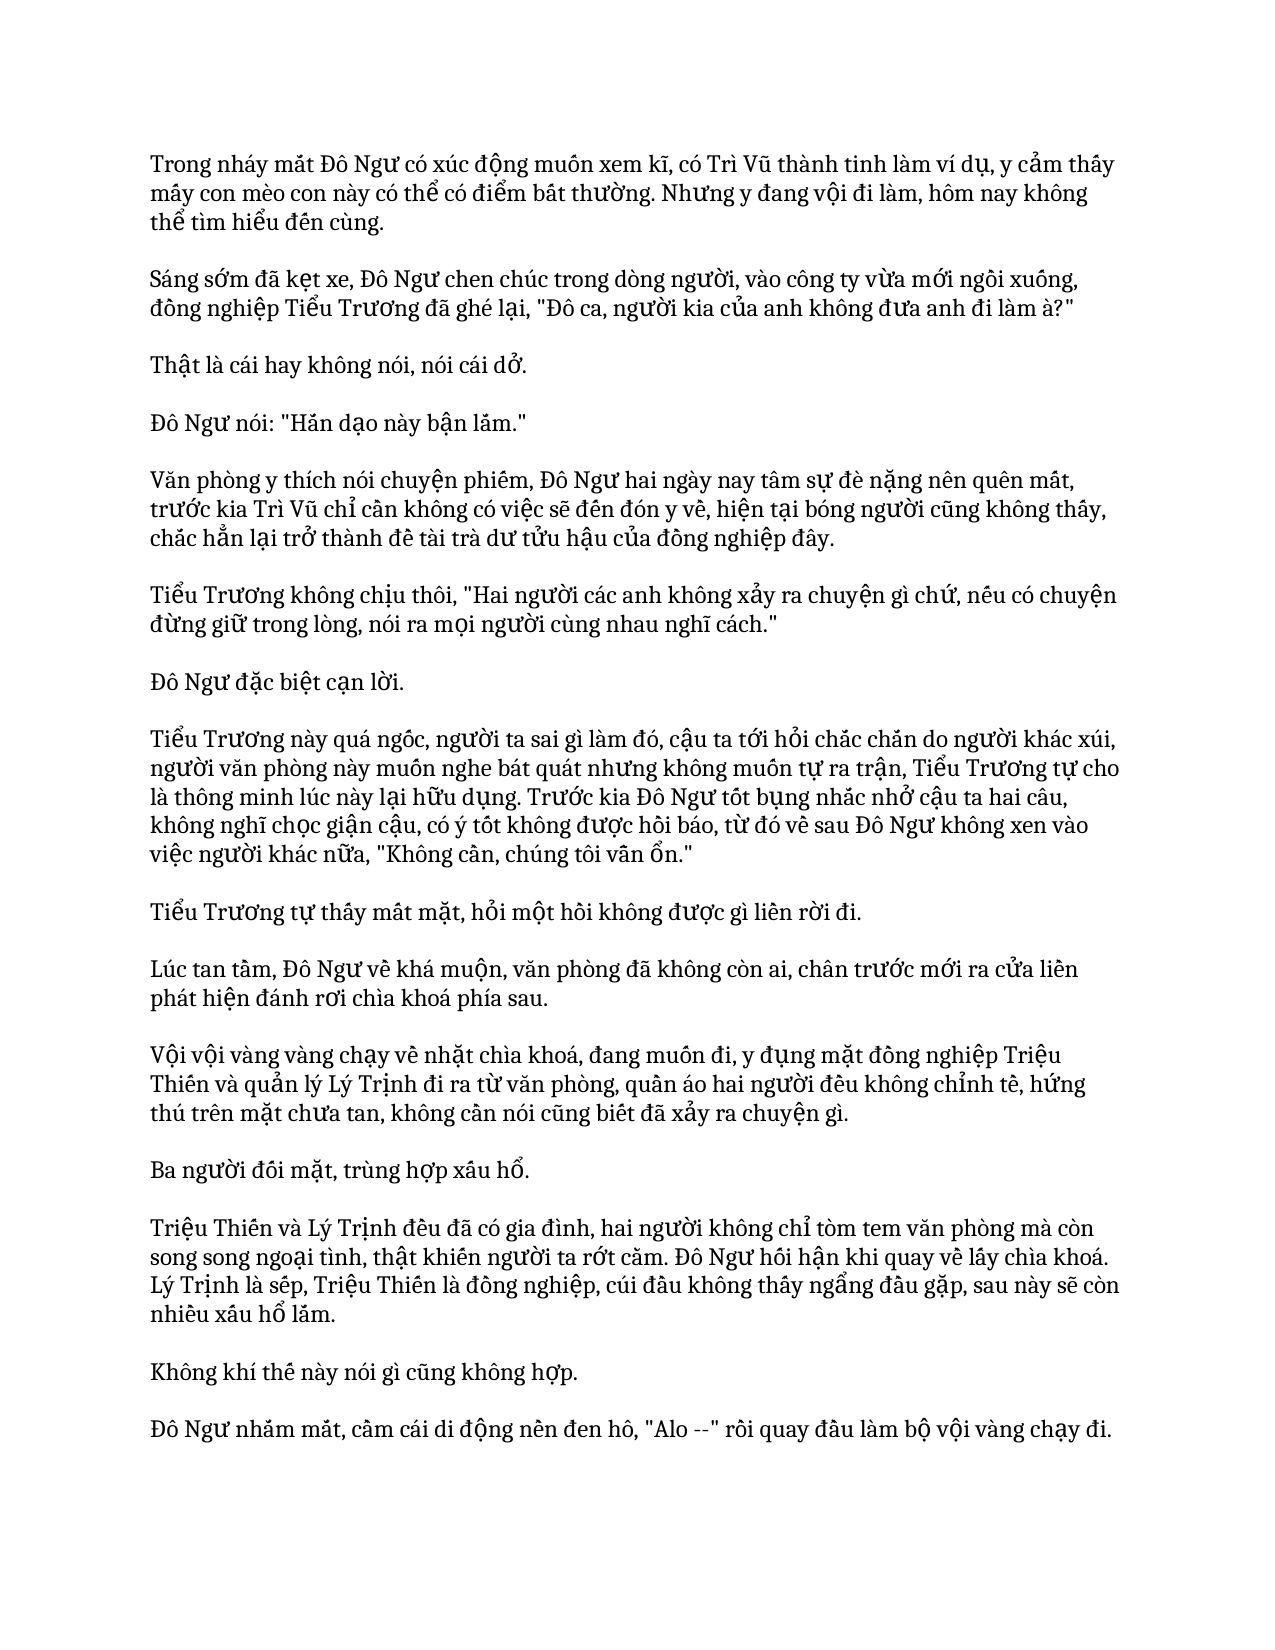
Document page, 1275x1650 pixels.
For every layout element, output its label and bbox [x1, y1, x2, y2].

text [150, 150, 1125, 1472]
